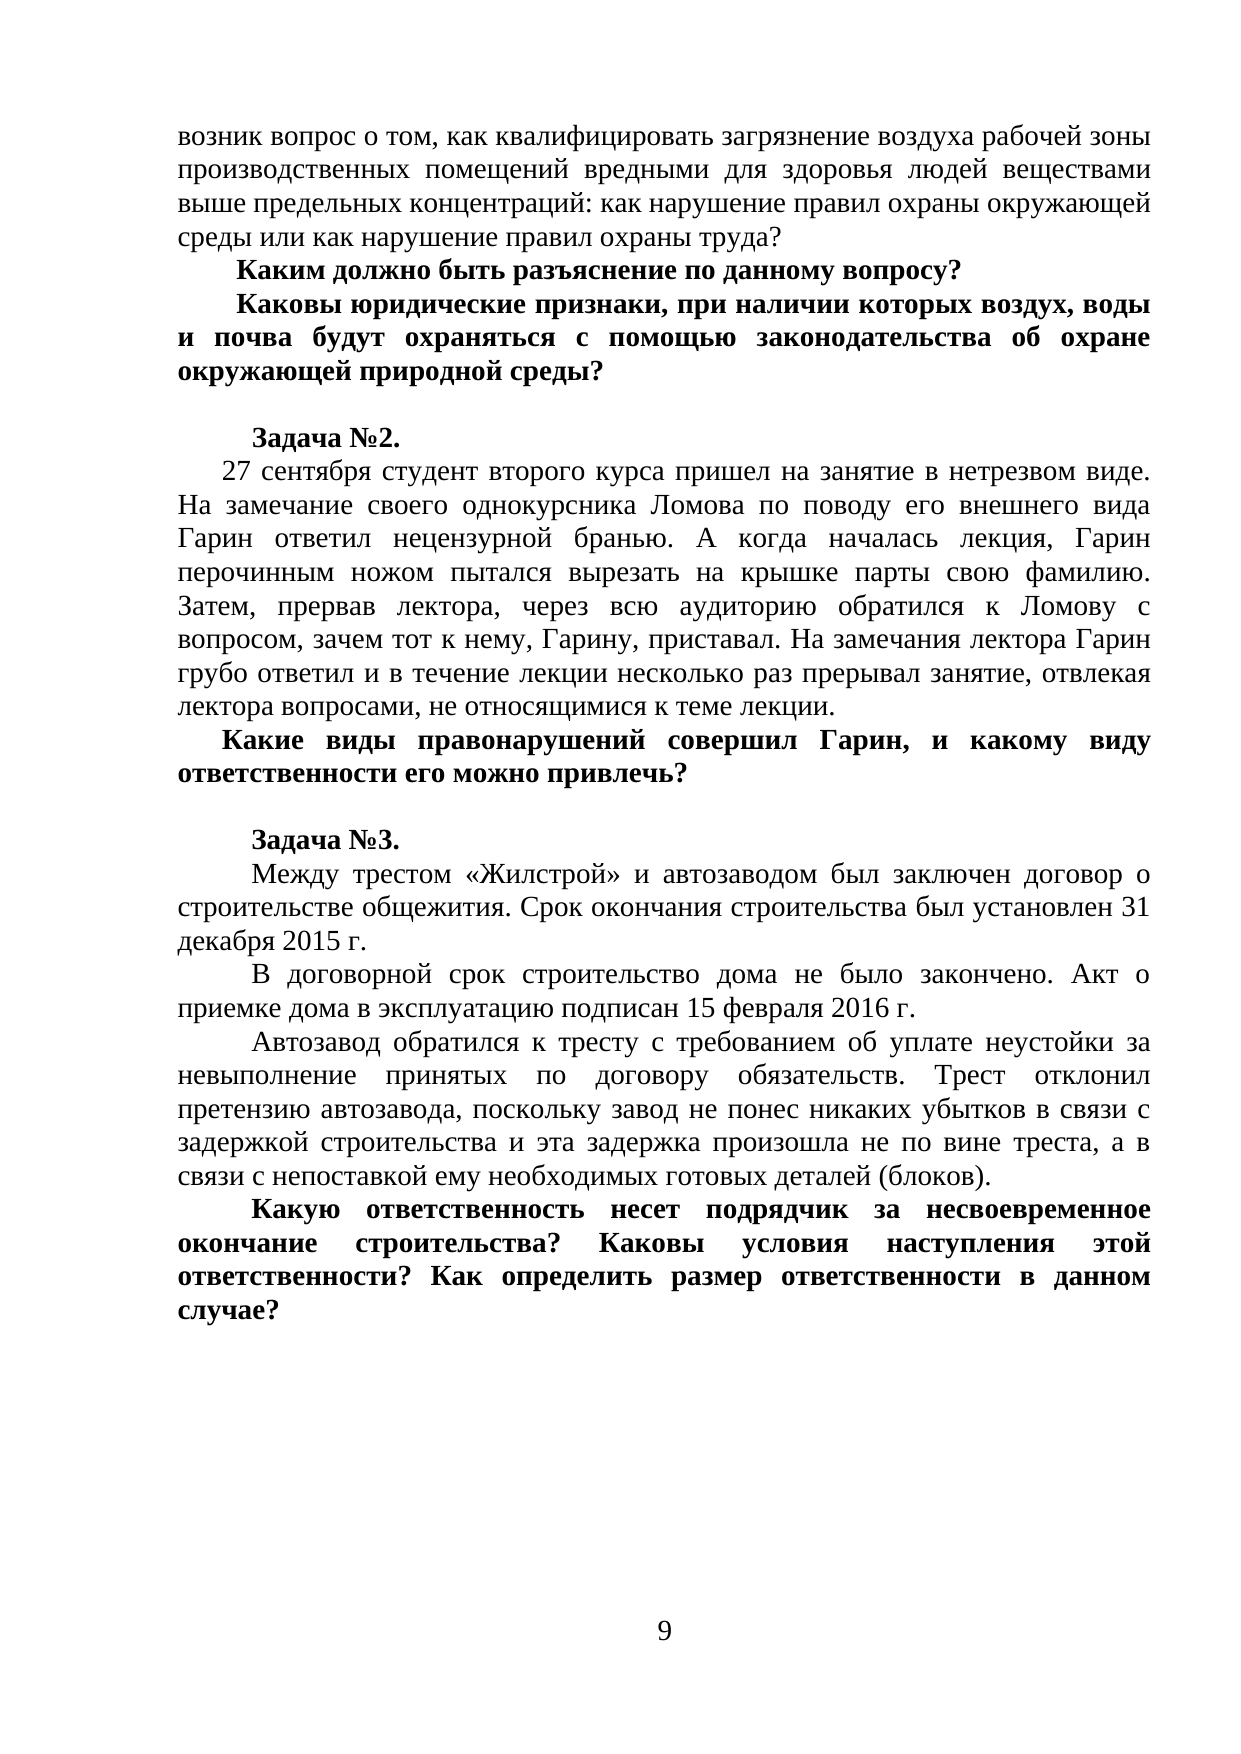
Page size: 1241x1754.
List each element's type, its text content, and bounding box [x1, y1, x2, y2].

text Каким должно быть разъяснение по данному вопросу? [177, 252, 1152, 286]
text Какую ответственность несет подрядчик за несвоевременное окончание строительства? Каковы условия наступления этой ответственности? Как определить размер ответственности в данном случае? [177, 1191, 1152, 1326]
text Каковы юридические признаки, при наличии которых воздух, воды и почва будут охраняться с помощью законодательства об охране окружающей природной среды? [177, 286, 1152, 386]
text В договорной срок строительство дома не было закончено. Акт о приемке дома в эксплуатацию подписан 15 февраля 2016 г. [177, 957, 1152, 1024]
text Какие виды правонарушений совершил Гарин, и какому виду ответственности его можно привлечь? [177, 722, 1152, 789]
text Между трестом «Жилстрой» и автозаводом был заключен договор о строительстве общежития. Срок окончания строительства был установлен 31 декабря 2015 г. [177, 856, 1152, 957]
text Автозавод обратился к тресту с требованием об уплате неустойки за невыполнение принятых по договору обязательств. Трест отклонил претензию автозавода, поскольку завод не понес никаких убытков в связи с задержкой строительства и эта задержка произошла не по вине треста, а в связи с непоставкой ему необходимых готовых деталей (блоков). [177, 1024, 1152, 1191]
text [177, 118, 1152, 252]
text Задача №2. [177, 420, 1152, 453]
text 27 сентября студент второго курса пришел на занятие в нетрезвом виде. На замечание своего однокурсника Ломова по поводу его внешнего вида Гарин ответил нецензурной бранью. А когда началась лекция, Гарин перочинным ножом пытался вырезать на крышке парты свою фамилию. Затем, прервав лектора, через всю аудиторию обратился к Ломову с вопросом, зачем тот к нему, Гарину, приставал. На замечания лектора Гарин грубо ответил и в течение лекции несколько раз прерывал занятие, отвлекая лектора вопросами, не относящимися к теме лекции. [177, 453, 1152, 722]
text Задача №3. [177, 822, 1152, 856]
